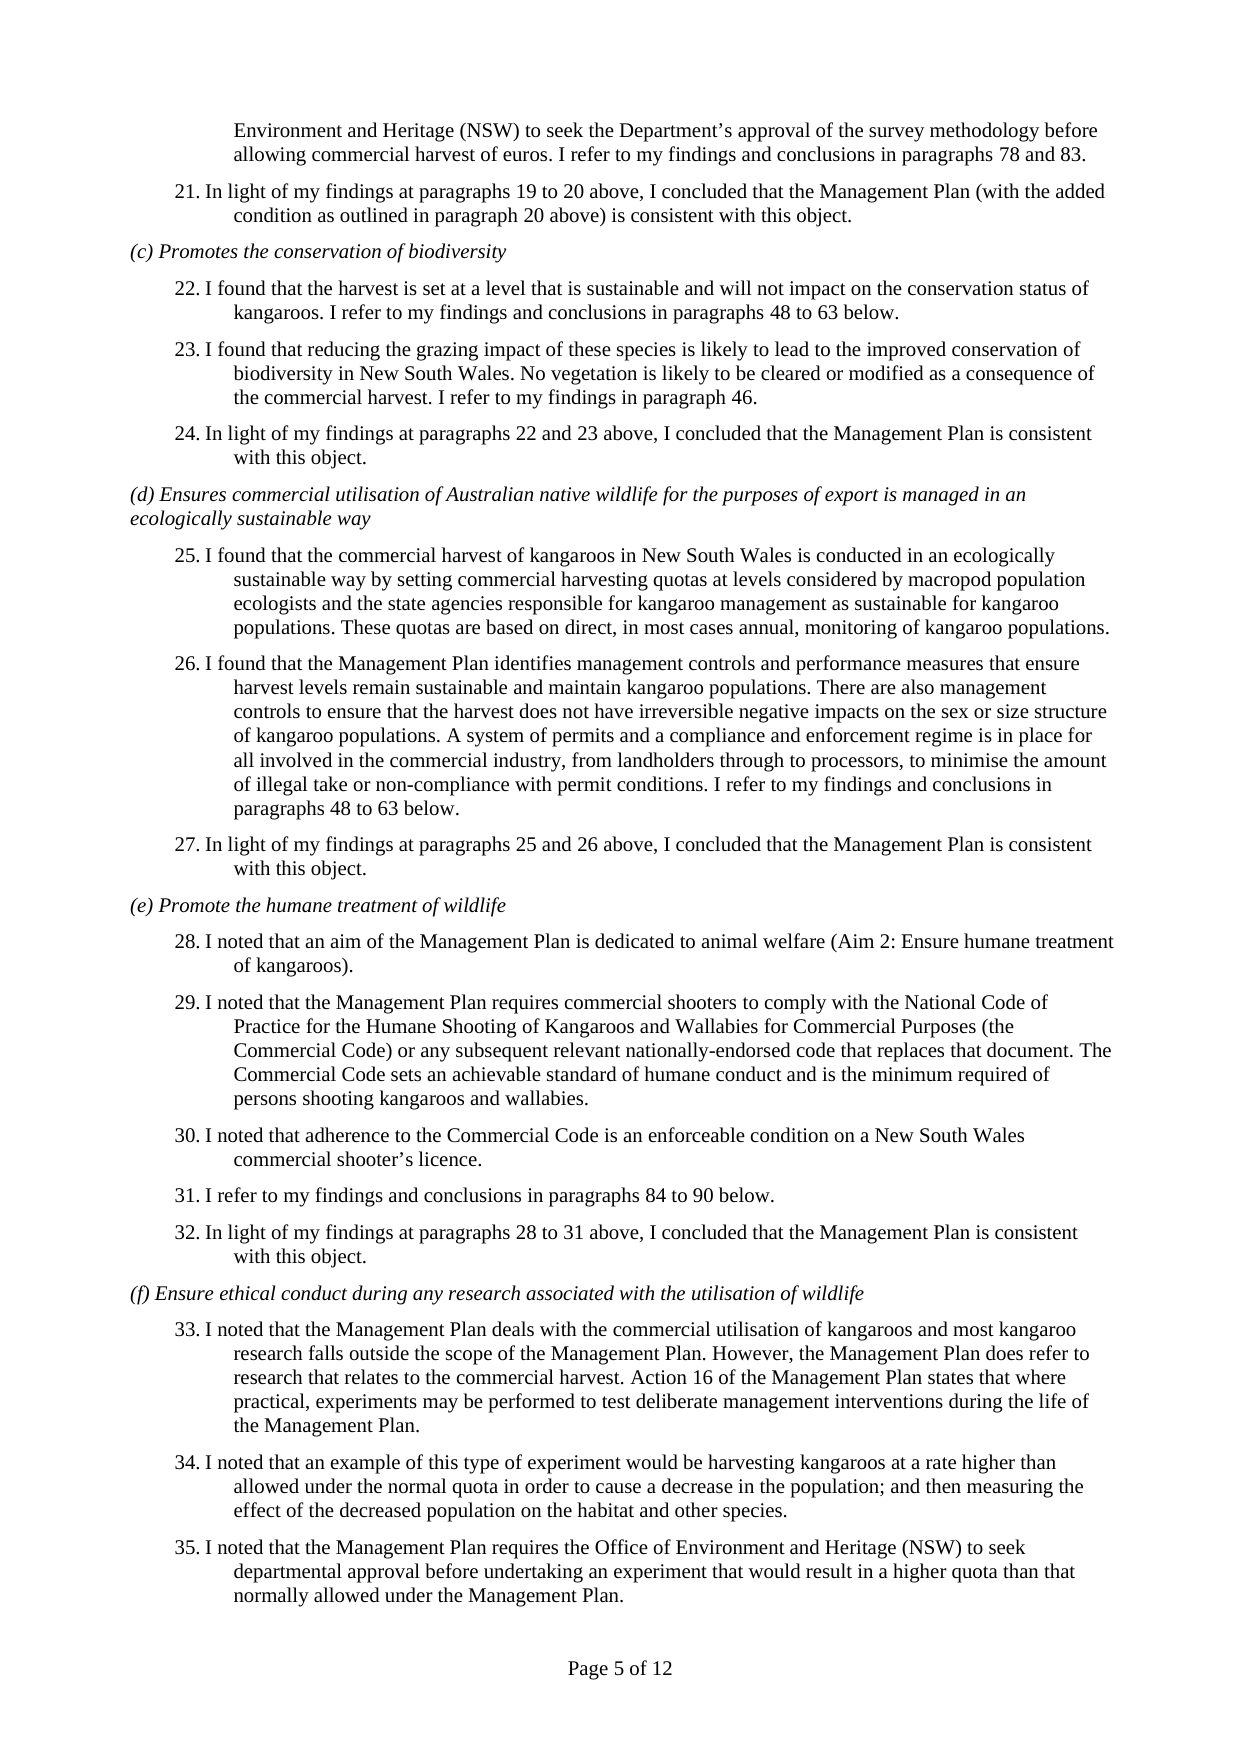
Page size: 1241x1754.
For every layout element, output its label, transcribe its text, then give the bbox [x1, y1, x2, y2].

text (f) Ensure ethical conduct during any research associated with the utilisation of wildlife [130, 1281, 1110, 1305]
list I noted that adherence to the Commercial Code is an enforceable condition on a New South Wales commercial shooter’s licence. [174, 1123, 1117, 1171]
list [174, 118, 1117, 166]
list I noted that an example of this type of experiment would be harvesting kangaroos at a rate higher than allowed under the normal quota in order to cause a decrease in the population; and then measuring the effect of the decreased population on the habitat and other species. [174, 1450, 1117, 1522]
text (e) Promote the humane treatment of wildlife [130, 893, 1110, 917]
list I noted that the Management Plan requires the Office of Environment and Heritage (NSW) to seek departmental approval before undertaking an experiment that would result in a higher quota than that normally allowed under the Management Plan. [174, 1535, 1117, 1607]
text (c) Promotes the conservation of biodiversity [130, 239, 1110, 263]
text (d) Ensures commercial utilisation of Australian native wildlife for the purposes of export is managed in an ecologically sustainable way [130, 482, 1110, 530]
list I noted that the Management Plan deals with the commercial utilisation of kangaroos and most kangaroo research falls outside the scope of the Management Plan. However, the Management Plan does refer to research that relates to the commercial harvest. Action 16 of the Management Plan states that where practical, experiments may be performed to test deliberate management interventions during the life of the Management Plan. [174, 1317, 1117, 1437]
list I noted that the Management Plan requires commercial shooters to comply with the National Code of Practice for the Humane Shooting of Kangaroos and Wallabies for Commercial Purposes (the Commercial Code) or any subsequent relevant nationally-endorsed code that replaces that document. The Commercial Code sets an achievable standard of humane conduct and is the minimum required of persons shooting kangaroos and wallabies. [174, 990, 1117, 1110]
list I found that the commercial harvest of kangaroos in New South Wales is conducted in an ecologically sustainable way by setting commercial harvesting quotas at levels considered by macropod population ecologists and the state agencies responsible for kangaroo management as sustainable for kangaroo populations. These quotas are based on direct, in most cases annual, monitoring of kangaroo populations. [174, 542, 1117, 639]
list I noted that an aim of the Management Plan is dedicated to animal welfare (Aim 2: Ensure humane treatment of kangaroos). [174, 929, 1117, 977]
